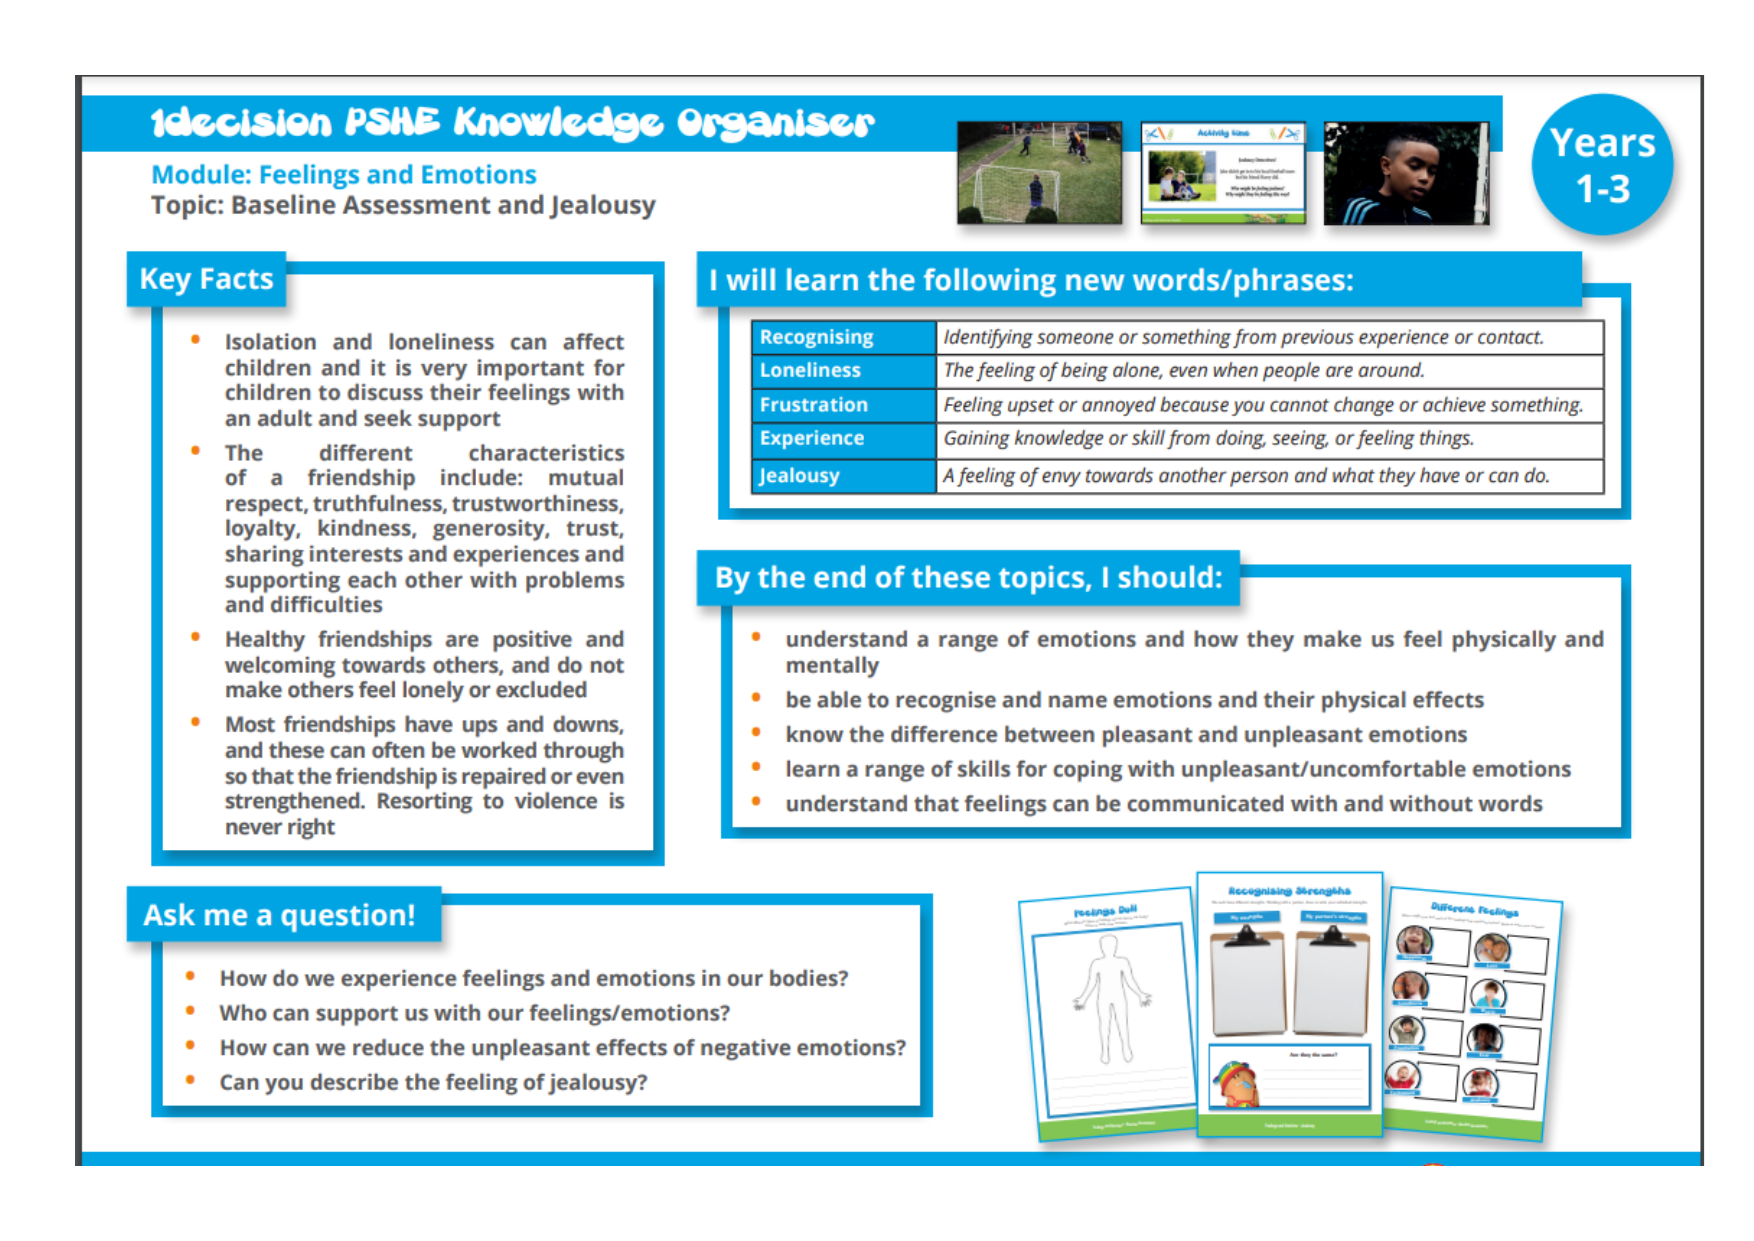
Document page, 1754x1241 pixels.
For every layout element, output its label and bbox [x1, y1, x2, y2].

picture [75, 75, 1705, 1166]
